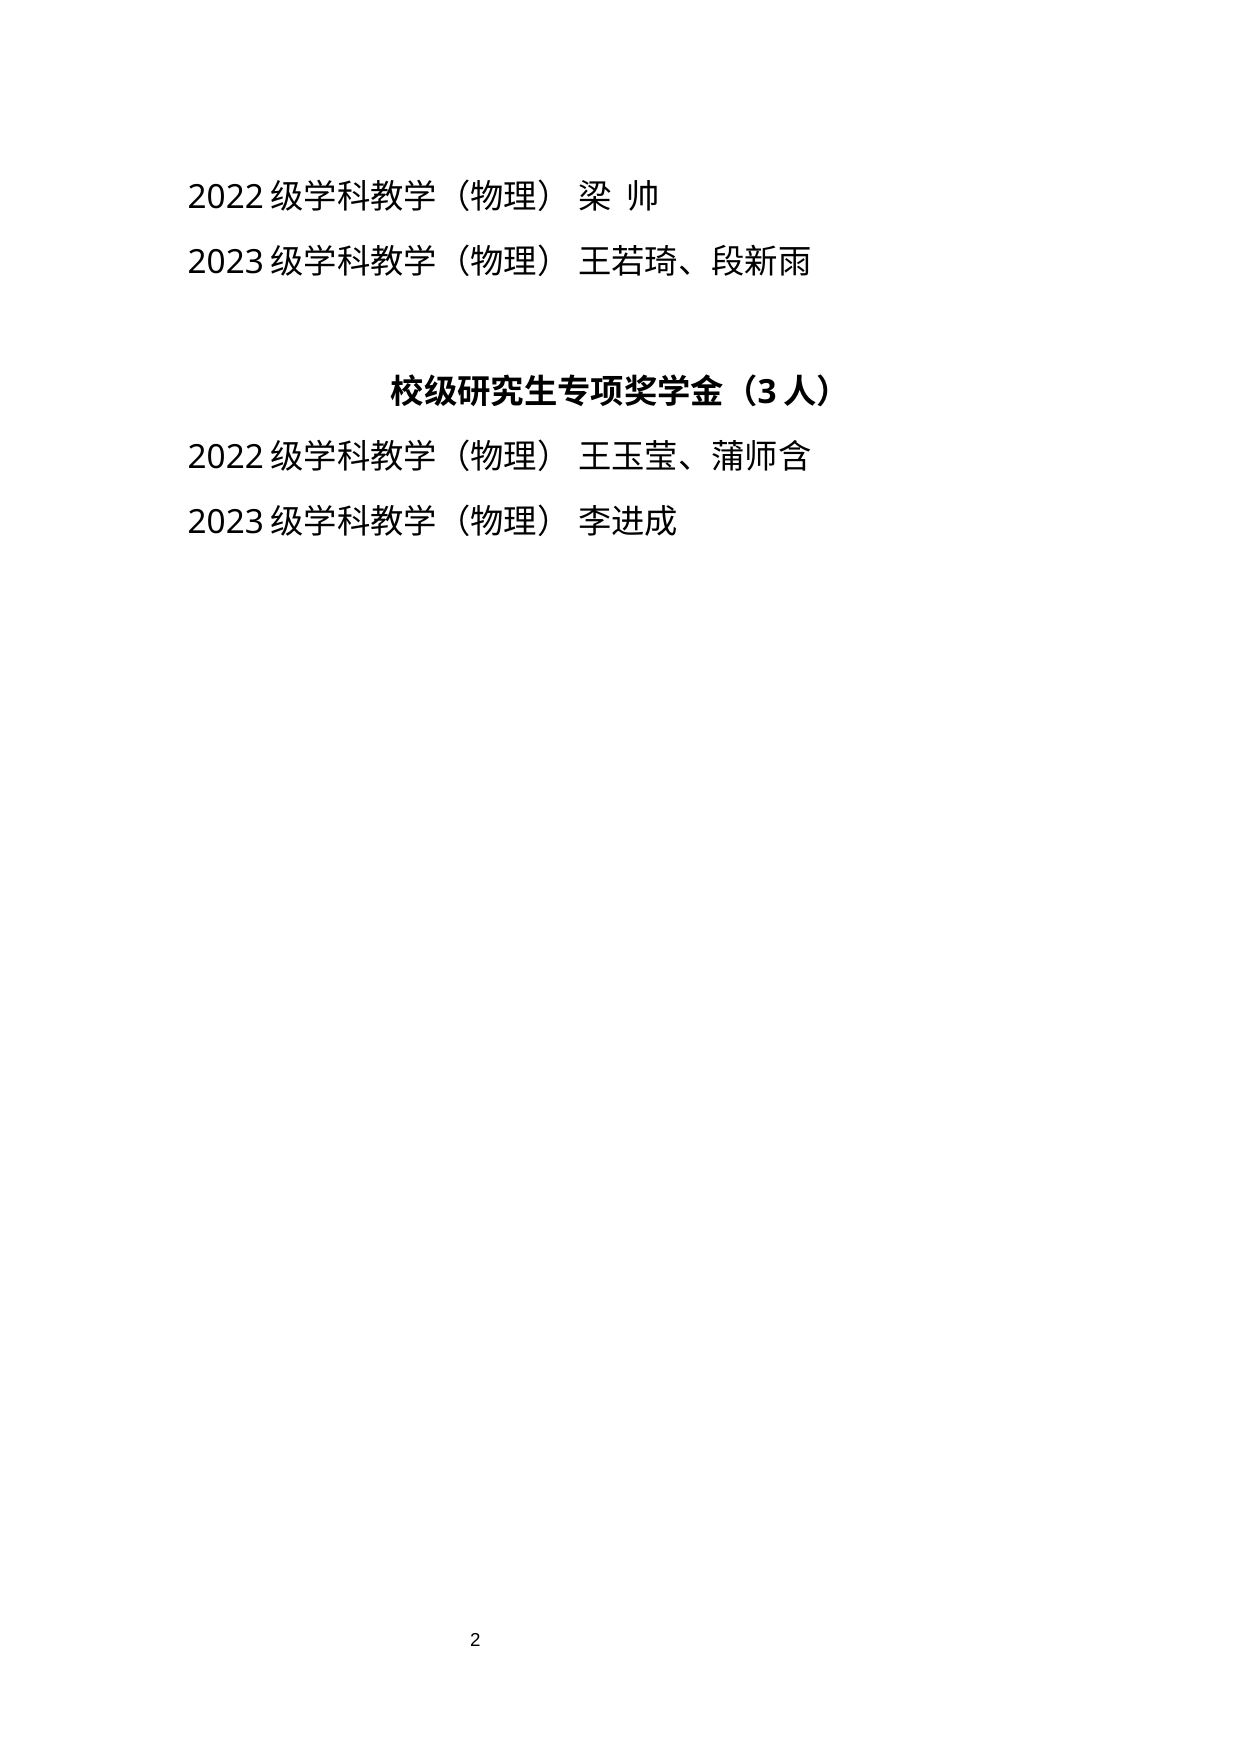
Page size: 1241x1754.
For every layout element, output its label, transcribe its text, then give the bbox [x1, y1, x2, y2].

text 2022级学科教学（物理） 梁 帅 [187, 162, 1053, 227]
text 校级研究生专项奖学金（3人） [187, 357, 1053, 422]
text 2023级学科教学（物理） 李进成 [187, 487, 1053, 552]
text 2023级学科教学（物理） 王若琦、段新雨 [187, 227, 1053, 292]
text 2022级学科教学（物理） 王玉莹、蒲师含 [187, 422, 1053, 487]
